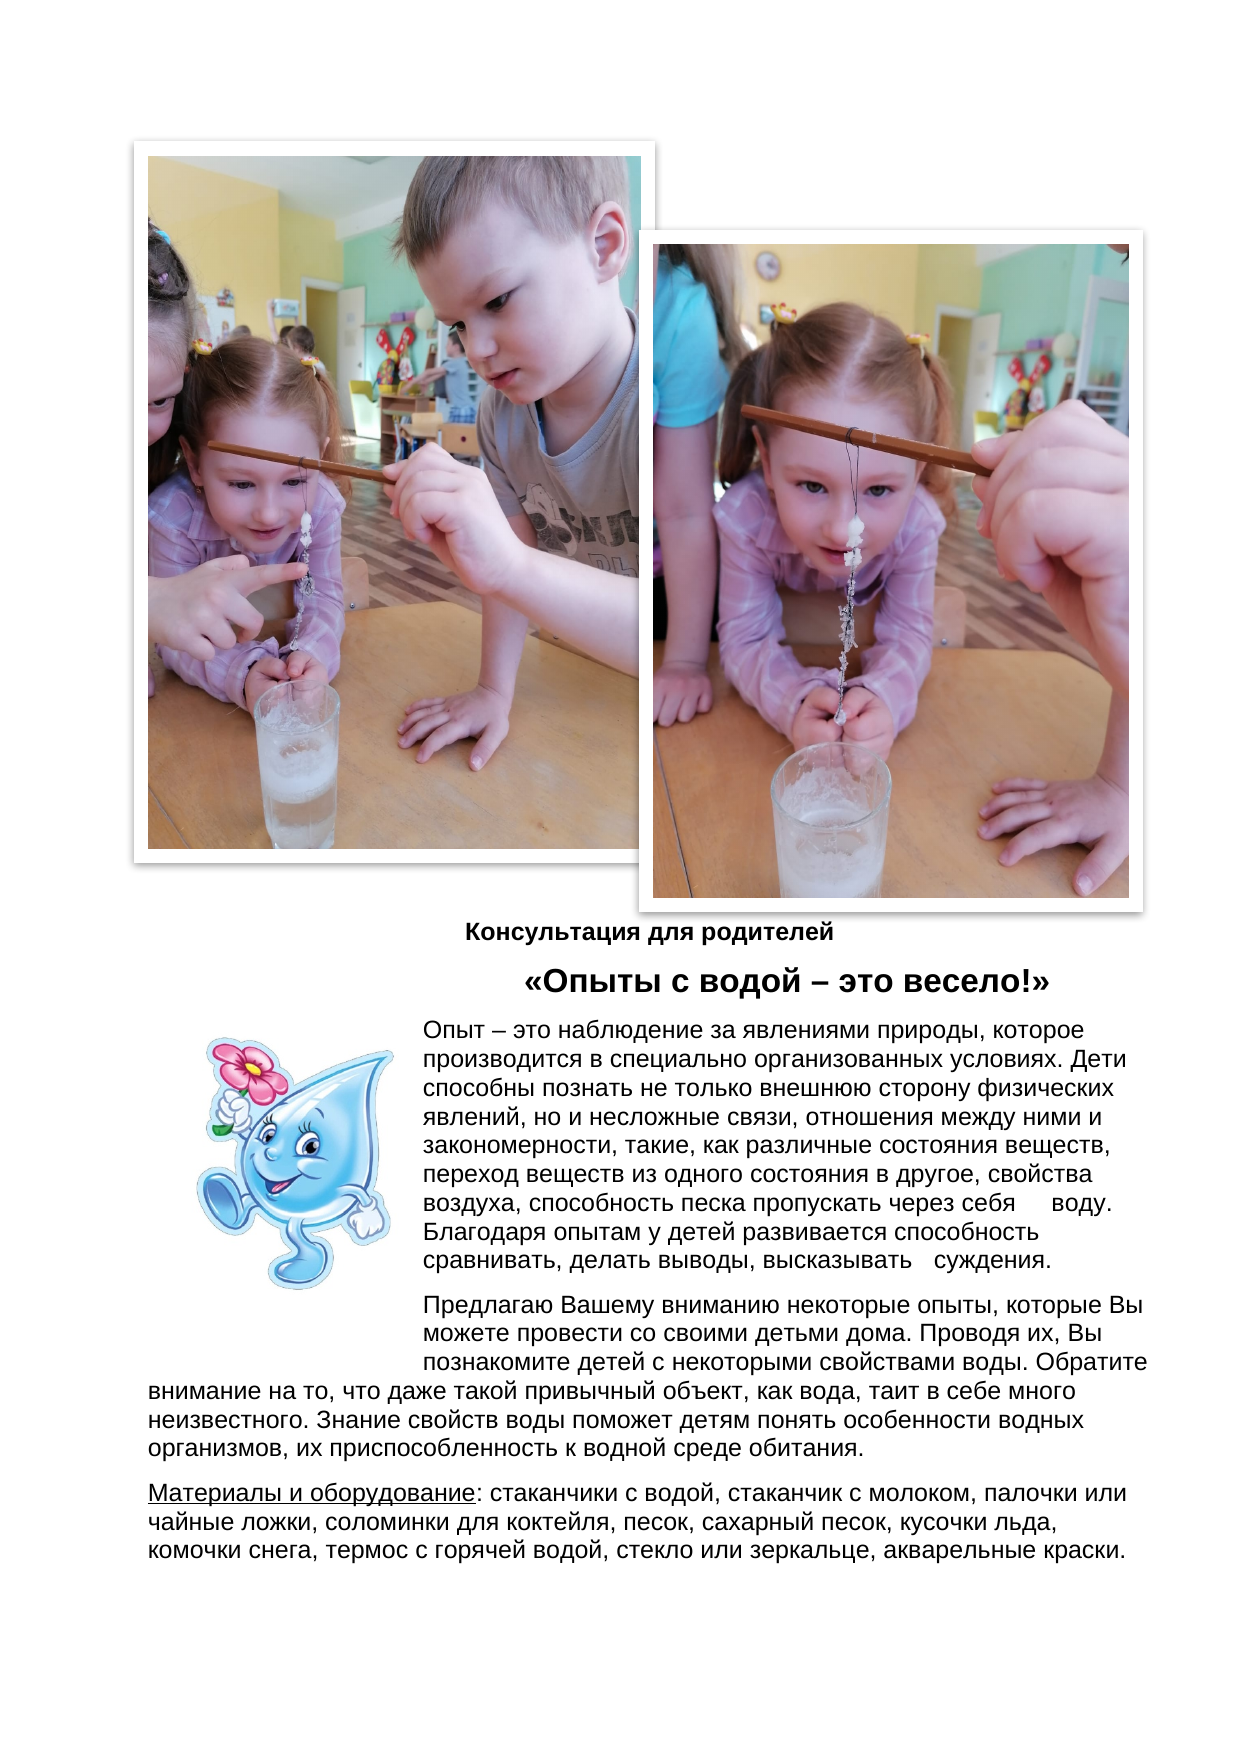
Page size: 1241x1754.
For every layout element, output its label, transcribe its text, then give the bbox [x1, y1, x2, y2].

picture [148, 156, 641, 849]
text «Опыты с водой – это весело!» [423, 961, 1152, 1000]
text Предлагаю Вашему вниманию некоторые опыты, которые Вы можете провести со своими детьми дома. Проводя их, Вы познакомите детей с некоторыми свойствами воды. Обратите внимание на то, что даже такой привычный объект, как вода, таит в себе много неизвестного. Знание свойств воды поможет детям понять особенности водных организмов, их приспособленность к водной среде обитания. [148, 1290, 1152, 1462]
picture [653, 244, 1129, 898]
text Материалы и оборудование: стаканчики с водой, стаканчик с молоком, палочки или чайные ложки, соломинки для коктейля, песок, сахарный песок, кусочки льда, комочки снега, термос с горячей водой, стекло или зеркальце, акварельные краски. [148, 1478, 1152, 1564]
picture [147, 961, 423, 1351]
text Опыт – это наблюдение за явлениями природы, которое производится в специально организованных условиях. Дети способны познать не только внешнюю сторону физических явлений, но и несложные связи, отношения между ними и закономерности, такие, как различные состояния веществ, переход веществ из одного состояния в другое, свойства воздуха, способность песка пропускать через себя воду. Благодаря опытам у детей развивается способность сравнивать, делать выводы, высказывать суждения. [423, 1015, 1152, 1274]
text Консультация для родителей [148, 917, 1152, 946]
